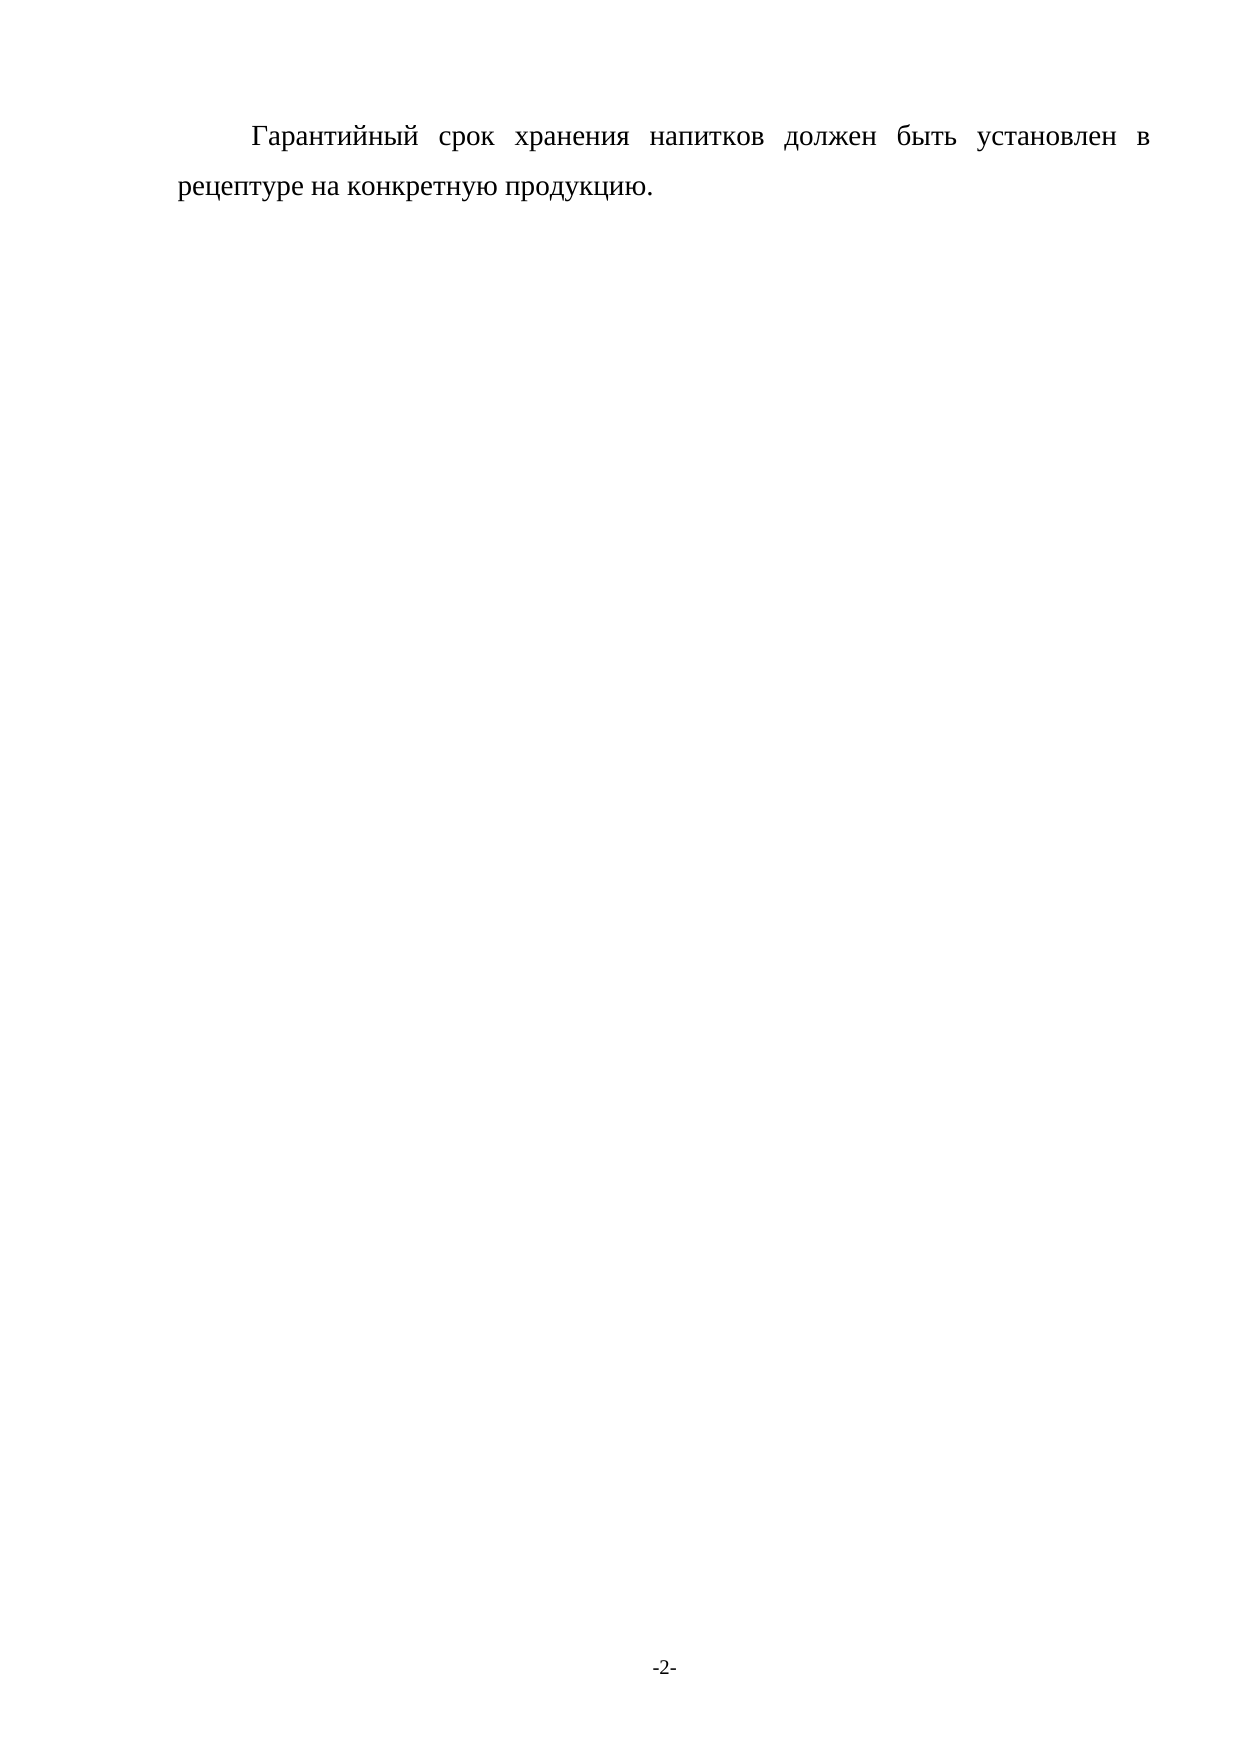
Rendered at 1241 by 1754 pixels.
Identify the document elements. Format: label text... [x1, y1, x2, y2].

text Гарантийный срок хранения напитков должен быть установлен в рецептуре на конкретную продукцию. [177, 118, 1152, 202]
